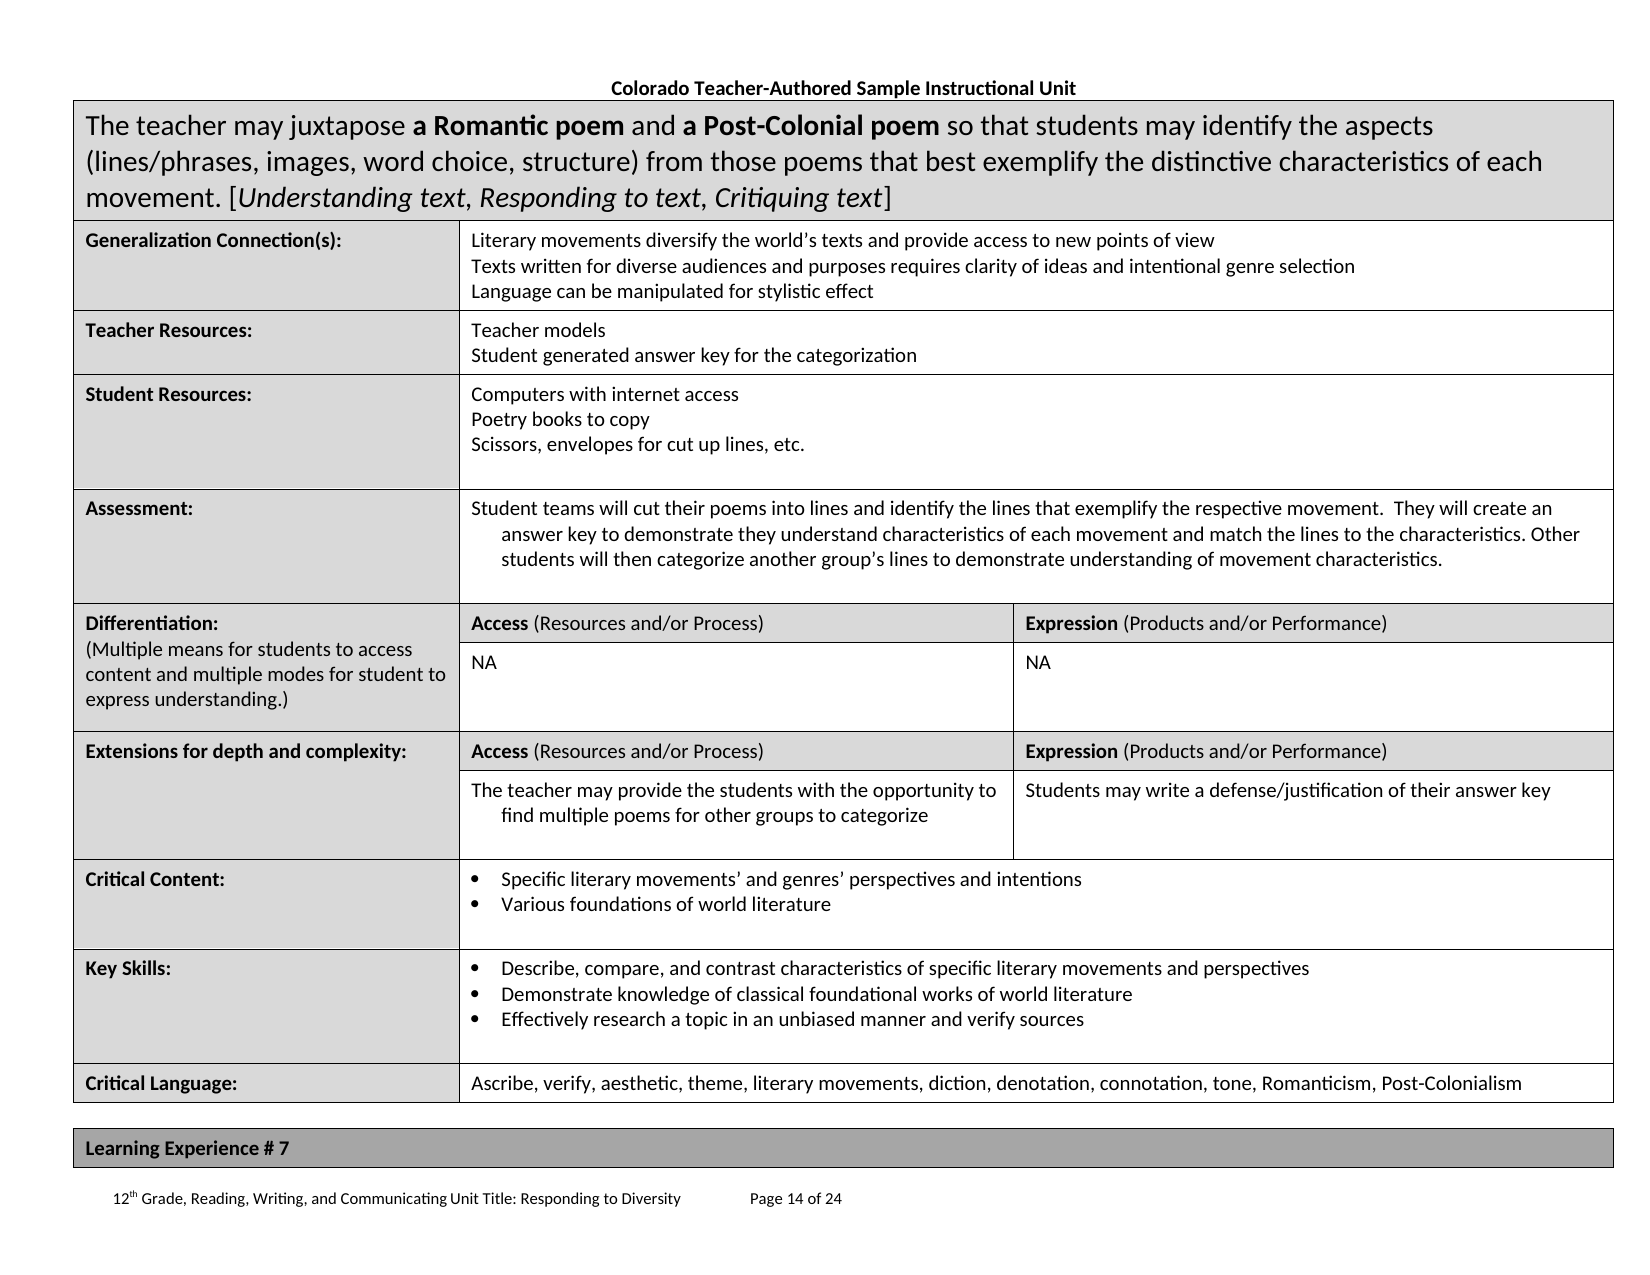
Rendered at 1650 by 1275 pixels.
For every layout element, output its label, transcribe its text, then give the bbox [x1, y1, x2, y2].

table_cell Assessment: [74, 490, 459, 603]
table_cell Specific literary movements’ and genres’ perspectives and intentions Various foundations of world literature [460, 860, 1613, 948]
table_cell Extensions for depth and complexity: [74, 732, 459, 859]
table_cell Ascribe, verify, aesthetic, theme, literary movements, diction, denotation, connotation, tone, Romanticism, Post-Colonialism [460, 1064, 1613, 1102]
table_cell The teacher may provide the students with the opportunity to find multiple poems for other groups to categorize [460, 771, 1013, 859]
table_cell Computers with internet access Poetry books to copy Scissors, envelopes for cut up lines, etc. [460, 375, 1613, 488]
table_cell Key Skills: [74, 950, 459, 1063]
table_cell Student teams will cut their poems into lines and identify the lines that exemplify the respective movement. They will create an answer key to demonstrate they understand characteristics of each movement and match the lines to the characteristics. Other students will then categorize another group’s lines to demonstrate understanding of movement characteristics. [460, 490, 1613, 603]
table_cell Expression (Products and/or Performance) [1014, 604, 1613, 642]
table_cell Differentiation: (Multiple means for students to access content and multiple modes for student to express understanding.) [74, 604, 459, 731]
table_cell Access (Resources and/or Process) [460, 604, 1013, 642]
table_cell Literary movements diversify the world’s texts and provide access to new points of view Texts written for diverse audiences and purposes requires clarity of ideas and intentional genre selection Language can be manipulated for stylistic effect [460, 221, 1613, 310]
table_cell Critical Language: [74, 1064, 459, 1102]
table_cell Describe, compare, and contrast characteristics of specific literary movements and perspectives Demonstrate knowledge of classical foundational works of world literature Effectively research a topic in an unbiased manner and verify sources [460, 950, 1613, 1063]
table_cell Student Resources: [74, 375, 459, 488]
table_cell Generalization Connection(s): [74, 221, 459, 310]
table_cell Critical Content: [74, 860, 459, 948]
table_cell NA [1014, 643, 1613, 731]
table_cell Students may write a defense/justification of their answer key [1014, 771, 1613, 859]
table_cell Access (Resources and/or Process) [460, 732, 1013, 770]
table_header Learning Experience # 7 [74, 1129, 1613, 1167]
table_cell The teacher may juxtapose a Romantic poem and a Post-Colonial poem so that students may identify the aspects (lines/phrases, images, word choice, structure) from those poems that best exemplify the distinctive characteristics of each movement. [Understanding text, Responding to text, Critiquing text] [74, 101, 1613, 220]
table_cell Teacher Resources: [74, 311, 459, 374]
table_cell Teacher models Student generated answer key for the categorization [460, 311, 1613, 374]
table_cell NA [460, 643, 1013, 731]
table_cell Expression (Products and/or Performance) [1014, 732, 1613, 770]
